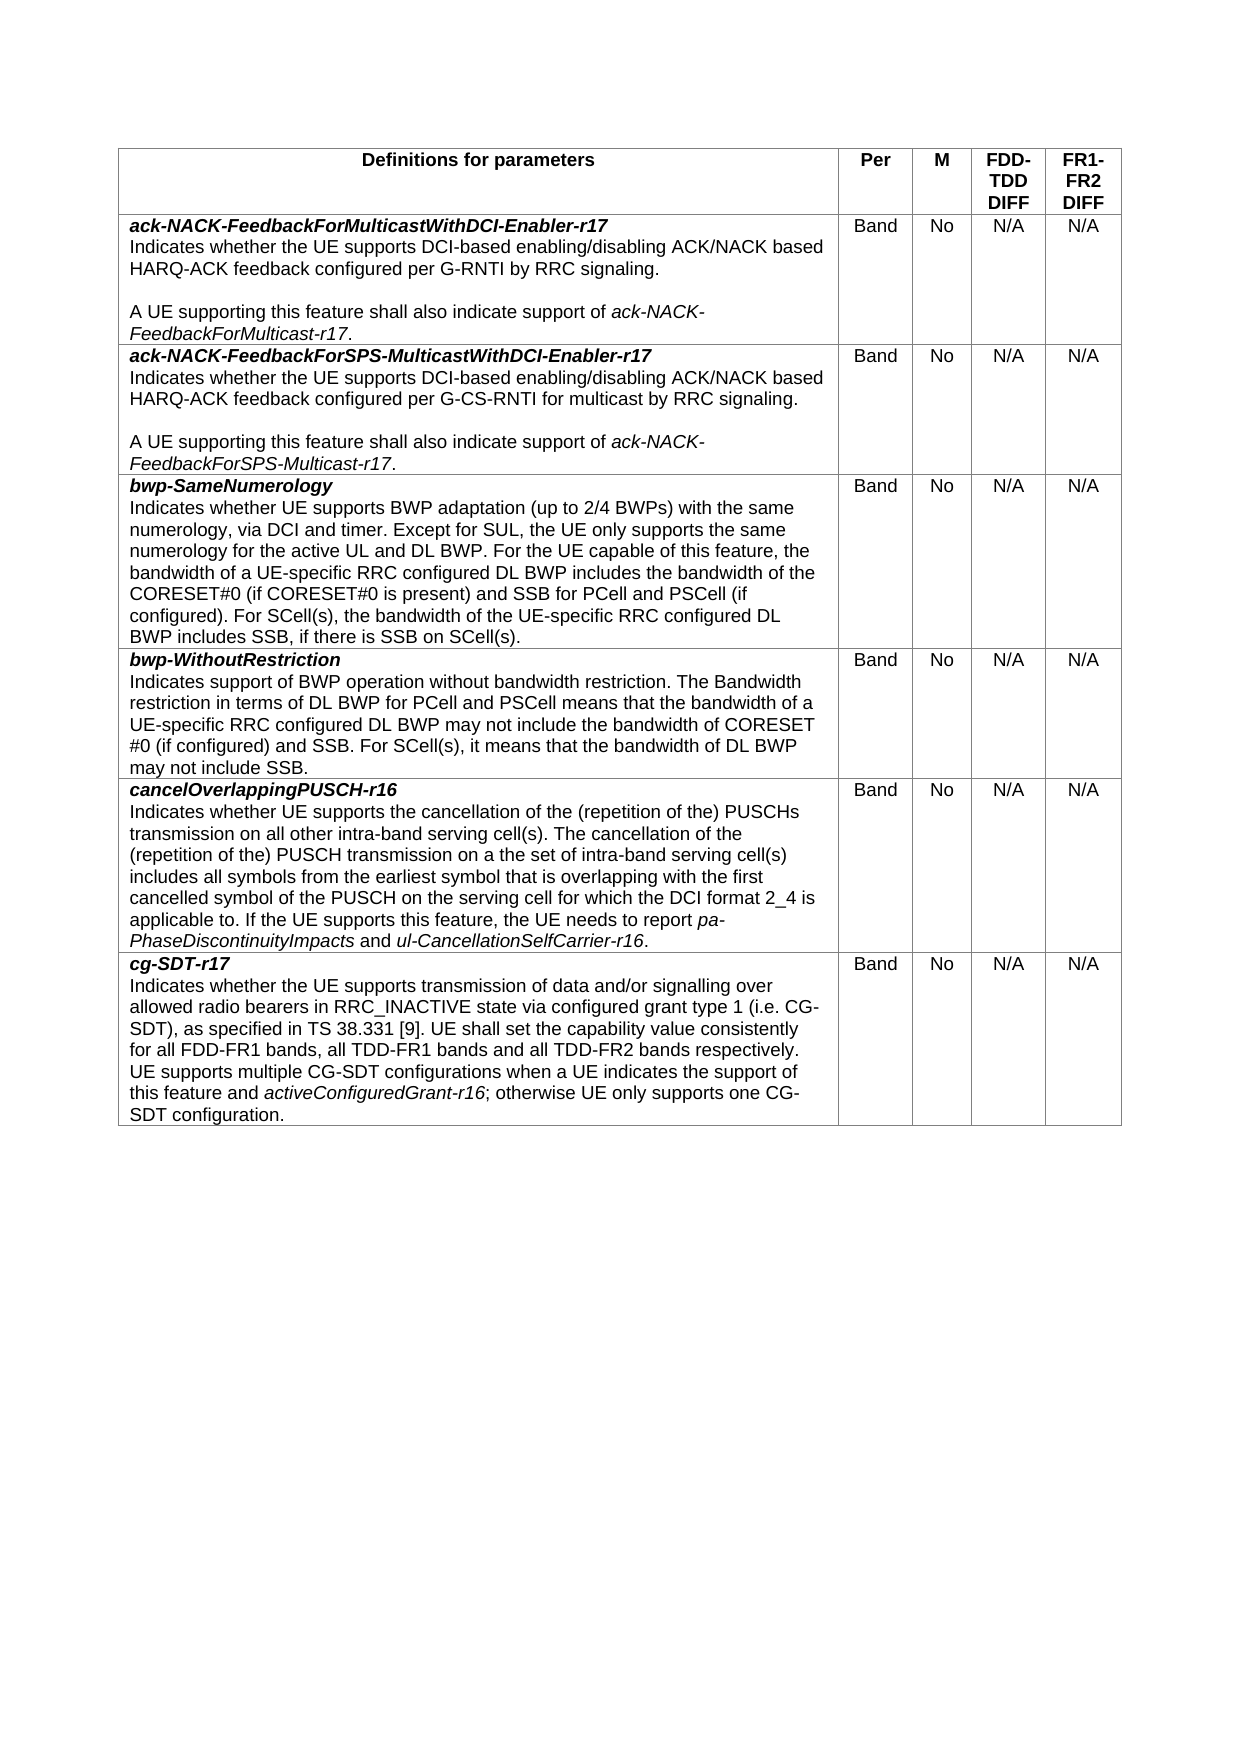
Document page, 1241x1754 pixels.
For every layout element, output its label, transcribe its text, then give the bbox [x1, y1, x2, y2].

table_cell Band [839, 475, 912, 648]
table_cell No [913, 345, 971, 474]
table_cell cg-SDT-r17 Indicates whether the UE supports transmission of data and/or signalling over allowed radio bearers in RRC_INACTIVE state via configured grant type 1 (i.e. CG-SDT), as specified in TS 38.331 [9]. UE shall set the capability value consistently for all FDD-FR1 bands, all TDD-FR1 bands and all TDD-FR2 bands respectively. UE supports multiple CG-SDT configurations when a UE indicates the support of this feature and activeConfiguredGrant-r16; otherwise UE only supports one CG-SDT configuration. [119, 953, 838, 1125]
table_cell Band [839, 649, 912, 778]
table_header Definitions for parameters [119, 149, 838, 213]
table_cell No [913, 475, 971, 648]
table_cell ack-NACK-FeedbackForMulticastWithDCI-Enabler-r17 Indicates whether the UE supports DCI-based enabling/disabling ACK/NACK based HARQ-ACK feedback configured per G-RNTI by RRC signaling. A UE supporting this feature shall also indicate support of ack-NACK-FeedbackForMulticast-r17. [119, 215, 838, 344]
table_cell N/A [1046, 215, 1121, 344]
table_cell N/A [972, 475, 1045, 648]
table_cell No [913, 779, 971, 952]
table_cell N/A [972, 215, 1045, 344]
table_header Per [839, 149, 912, 213]
table_cell ack-NACK-FeedbackForSPS-MulticastWithDCI-Enabler-r17 Indicates whether the UE supports DCI-based enabling/disabling ACK/NACK based HARQ-ACK feedback configured per G-CS-RNTI for multicast by RRC signaling. A UE supporting this feature shall also indicate support of ack-NACK-FeedbackForSPS-Multicast-r17. [119, 345, 838, 474]
table_cell N/A [1046, 779, 1121, 952]
table_cell N/A [1046, 345, 1121, 474]
table_header FDD-TDD DIFF [972, 149, 1045, 213]
table_cell No [913, 215, 971, 344]
table_cell N/A [972, 649, 1045, 778]
table_cell N/A [1046, 649, 1121, 778]
table_cell N/A [1046, 953, 1121, 1125]
table_cell bwp-WithoutRestriction Indicates support of BWP operation without bandwidth restriction. The Bandwidth restriction in terms of DL BWP for PCell and PSCell means that the bandwidth of a UE-specific RRC configured DL BWP may not include the bandwidth of CORESET #0 (if configured) and SSB. For SCell(s), it means that the bandwidth of DL BWP may not include SSB. [119, 649, 838, 778]
table_cell N/A [1046, 475, 1121, 648]
table_cell N/A [972, 953, 1045, 1125]
table_cell Band [839, 779, 912, 952]
table_cell No [913, 649, 971, 778]
table_cell Band [839, 215, 912, 344]
table_cell cancelOverlappingPUSCH-r16 Indicates whether UE supports the cancellation of the (repetition of the) PUSCHs transmission on all other intra-band serving cell(s). The cancellation of the (repetition of the) PUSCH transmission on a the set of intra-band serving cell(s) includes all symbols from the earliest symbol that is overlapping with the first cancelled symbol of the PUSCH on the serving cell for which the DCI format 2_4 is applicable to. If the UE supports this feature, the UE needs to report pa-PhaseDiscontinuityImpacts and ul-CancellationSelfCarrier-r16. [119, 779, 838, 952]
table_header FR1-FR2 DIFF [1046, 149, 1121, 213]
table_cell N/A [972, 779, 1045, 952]
table_cell No [913, 953, 971, 1125]
table_cell Band [839, 953, 912, 1125]
table_cell Band [839, 345, 912, 474]
table_cell N/A [972, 345, 1045, 474]
table_header M [913, 149, 971, 213]
table_cell bwp-SameNumerology Indicates whether UE supports BWP adaptation (up to 2/4 BWPs) with the same numerology, via DCI and timer. Except for SUL, the UE only supports the same numerology for the active UL and DL BWP. For the UE capable of this feature, the bandwidth of a UE-specific RRC configured DL BWP includes the bandwidth of the CORESET#0 (if CORESET#0 is present) and SSB for PCell and PSCell (if configured). For SCell(s), the bandwidth of the UE-specific RRC configured DL BWP includes SSB, if there is SSB on SCell(s). [119, 475, 838, 648]
